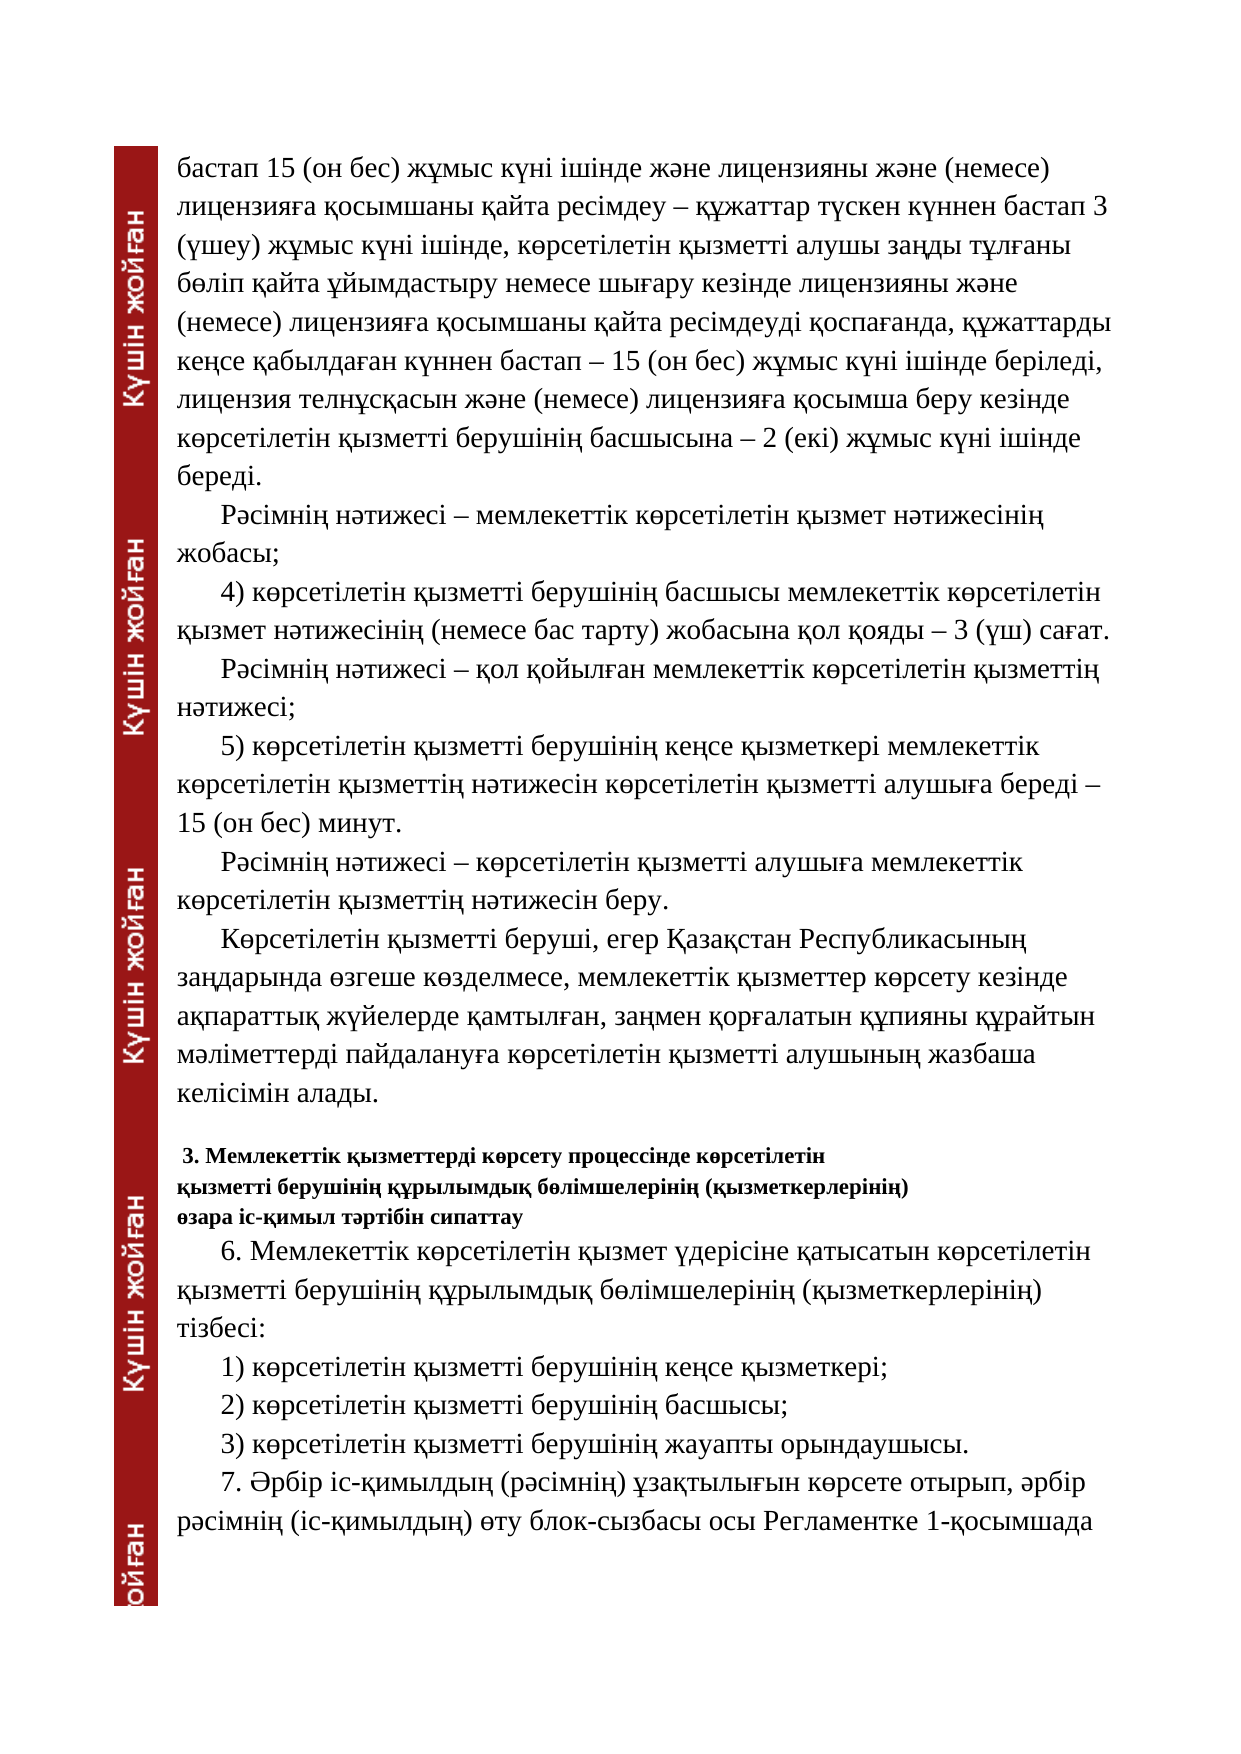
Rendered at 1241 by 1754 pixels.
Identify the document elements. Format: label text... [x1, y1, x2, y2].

picture [114, 1229, 158, 1233]
text 3. Мемлекеттік қызметтерді көрсету процессінде көрсетілетін қызметті берушінің құрылымдық бөлімшелерінің (қызметкерлерінің) өзара іс-қимыл тәртібін сипаттау [112, 1143, 1128, 1229]
picture [114, 1537, 158, 1606]
picture [114, 146, 158, 150]
picture [114, 1139, 158, 1143]
